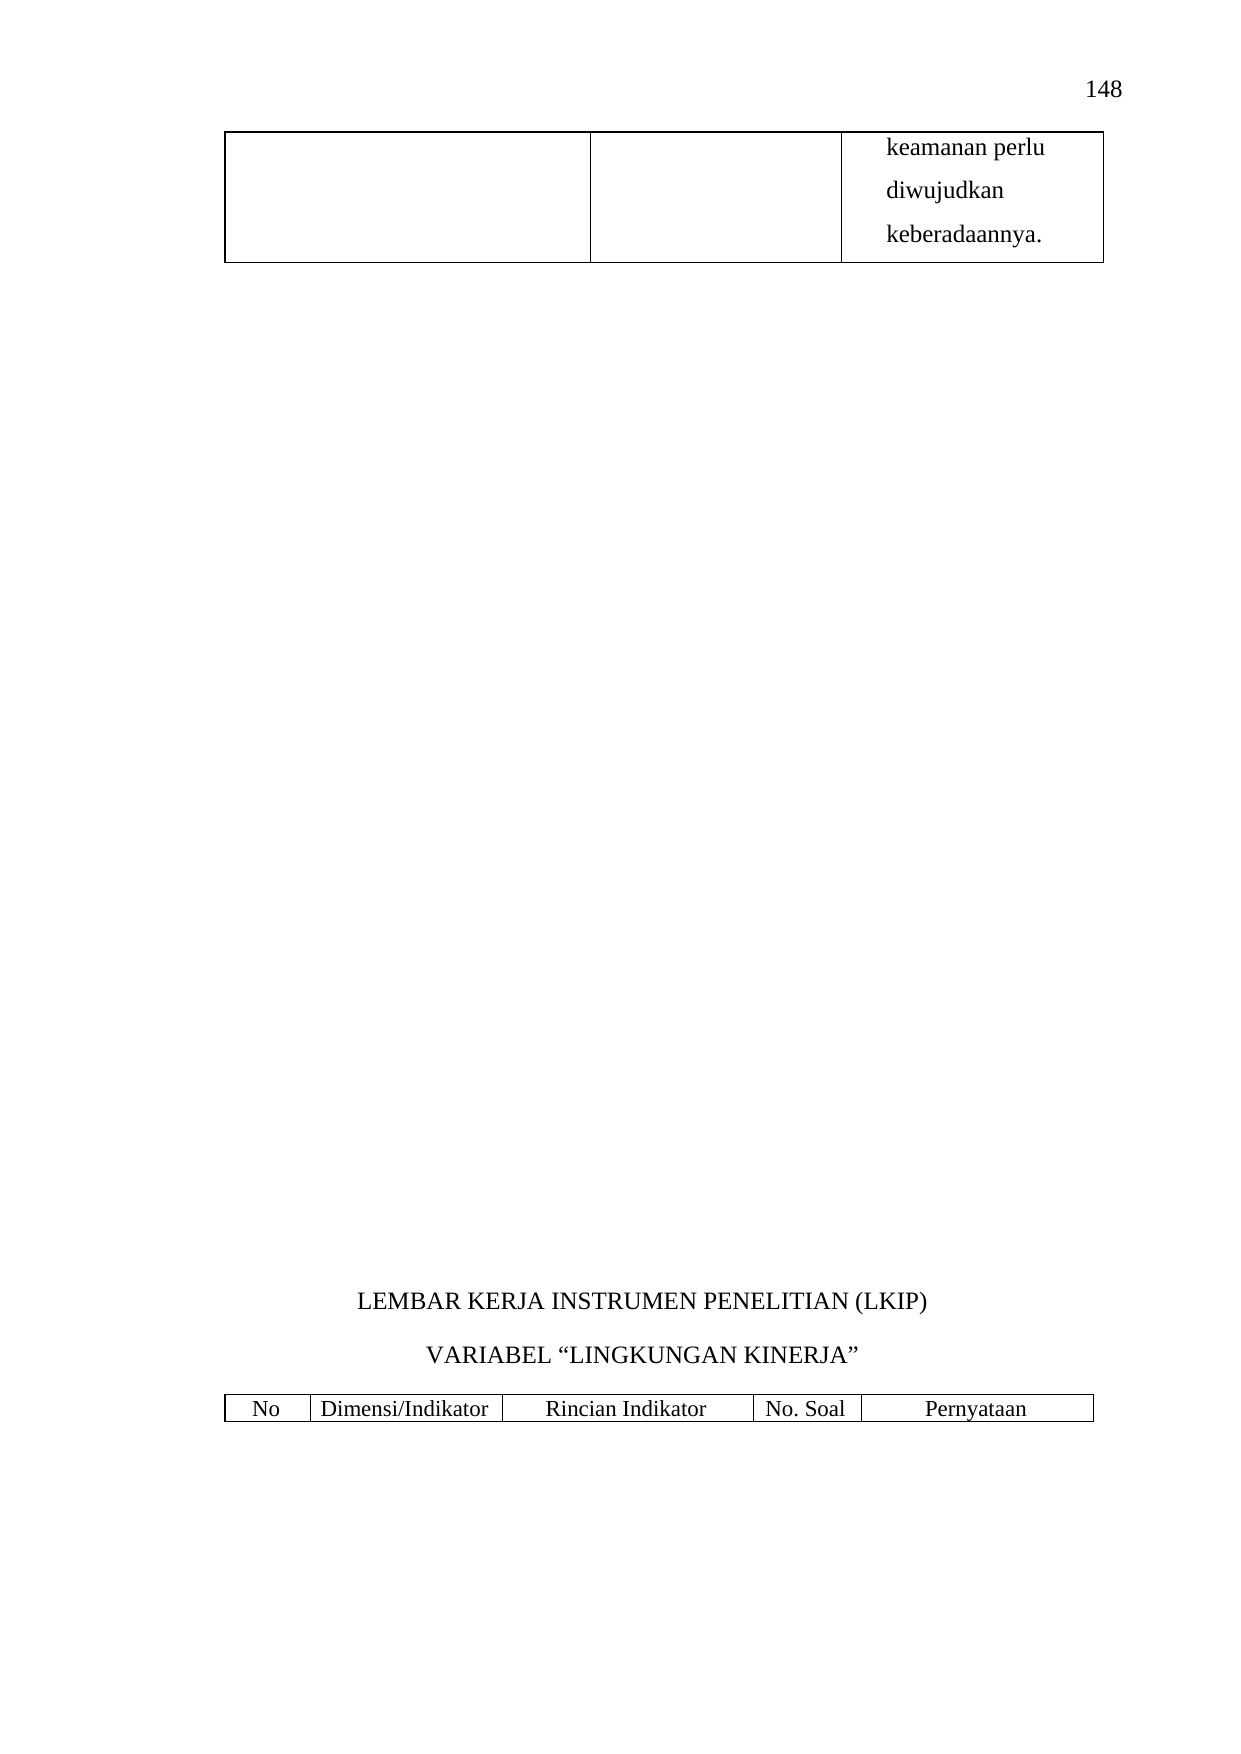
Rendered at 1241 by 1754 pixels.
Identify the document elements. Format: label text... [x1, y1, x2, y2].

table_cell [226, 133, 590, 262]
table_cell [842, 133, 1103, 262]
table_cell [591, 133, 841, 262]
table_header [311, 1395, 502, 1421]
text LEMBAR KERJA INSTRUMEN PENELITIAN (LKIP) [162, 1286, 1122, 1315]
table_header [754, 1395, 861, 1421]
text VARIABEL “LINGKUNGAN KINERJA” [162, 1340, 1122, 1368]
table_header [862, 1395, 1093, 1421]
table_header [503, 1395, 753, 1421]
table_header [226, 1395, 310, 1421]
